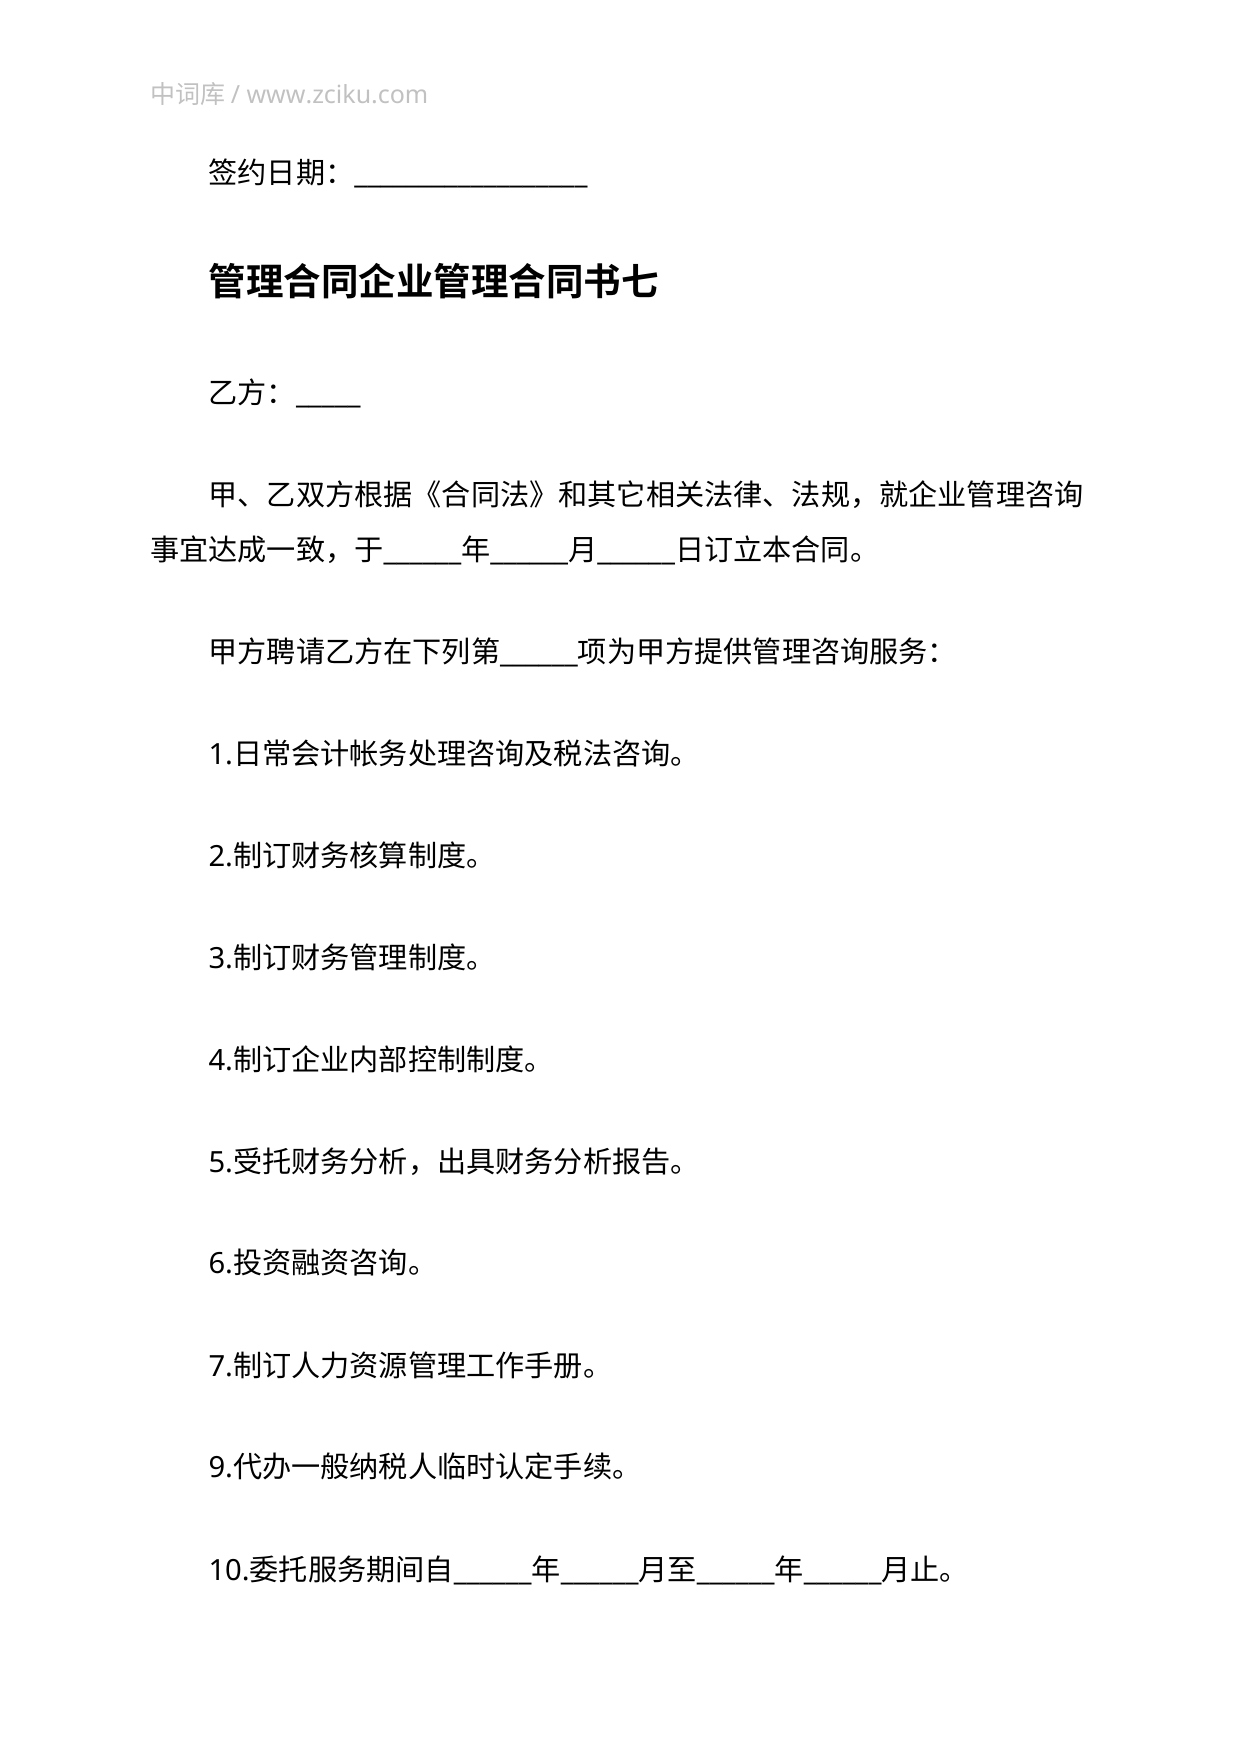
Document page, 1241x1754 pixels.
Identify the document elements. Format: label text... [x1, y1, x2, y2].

text 10.委托服务期间自______年______月至______年______月止。 [150, 1546, 1090, 1588]
text 乙方：_____ [150, 369, 1090, 412]
text 甲方聘请乙方在下列第______项为甲方提供管理咨询服务： [150, 628, 1090, 671]
text 3.制订财务管理制度。 [150, 934, 1090, 977]
text 签约日期：__________________ [150, 150, 1090, 192]
text 4.制订企业内部控制制度。 [150, 1036, 1090, 1078]
text 7.制订人力资源管理工作手册。 [150, 1342, 1090, 1384]
text 1.日常会计帐务处理咨询及税法咨询。 [150, 730, 1090, 773]
text 5.受托财务分析，出具财务分析报告。 [150, 1138, 1090, 1181]
text 2.制订财务核算制度。 [150, 832, 1090, 874]
text 6.投资融资咨询。 [150, 1240, 1090, 1282]
text 管理合同企业管理合同书七 [150, 252, 1090, 306]
text 9.代办一般纳税人临时认定手续。 [150, 1444, 1090, 1486]
text 甲、乙双方根据《合同法》和其它相关法律、法规，就企业管理咨询事宜达成一致，于______年______月______日订立本合同。 [150, 471, 1090, 569]
